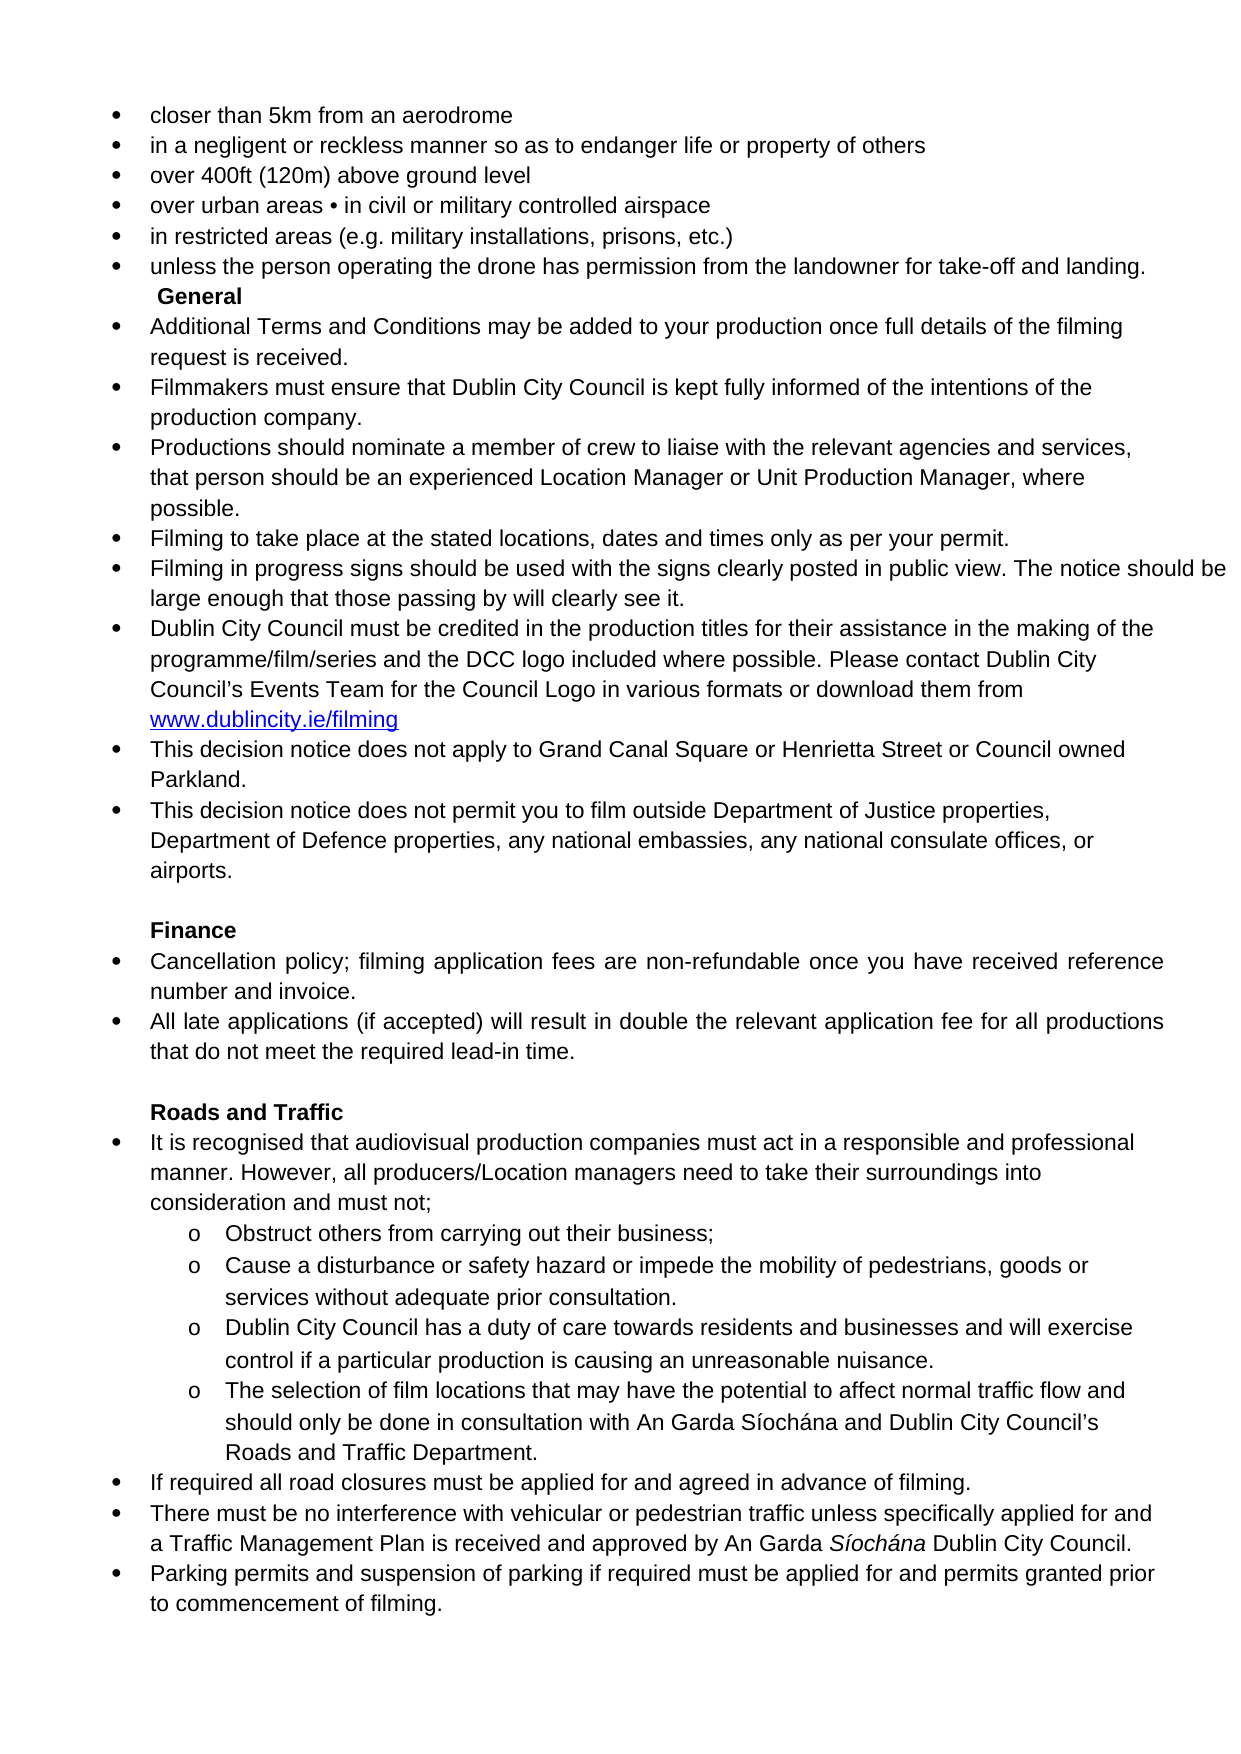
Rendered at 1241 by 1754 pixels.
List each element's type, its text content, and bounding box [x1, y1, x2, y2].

list There must be no interference with vehicular or pedestrian traffic unless specifically applied for and a Traffic Management Plan is received and approved by An Garda Síochána Dublin City Council. [112, 1499, 1165, 1556]
list All late applications (if accepted) will result in double the relevant application fee for all productions that do not meet the required lead-in time. [112, 1008, 1165, 1064]
list Additional Terms and Conditions may be added to your production once full details of the filming request is received. [112, 313, 1165, 370]
list This decision notice does not apply to Grand Canal Square or Henrietta Street or Council owned Parkland. [112, 736, 1165, 793]
list unless the person operating the drone has permission from the landowner for take-off and landing. [112, 253, 1165, 279]
list in restricted areas (e.g. military installations, prisons, etc.) [112, 223, 1165, 249]
list Dublin City Council has a duty of care towards residents and businesses and will exercise control if a particular production is causing an unreasonable nuisance. [187, 1314, 1165, 1373]
list Cause a disturbance or safety hazard or impede the mobility of pedestrians, goods or services without adequate prior consultation. [187, 1252, 1165, 1311]
text Finance [150, 917, 1165, 944]
list If required all road closures must be applied for and agreed in advance of filming. [112, 1469, 1165, 1496]
list over urban areas • in civil or military controlled airspace [112, 192, 1165, 219]
list The selection of film locations that may have the potential to affect normal traffic flow and should only be done in consultation with An Garda Síochána and Dublin City Council’s Roads and Traffic Department. [187, 1377, 1165, 1466]
list over 400ft (120m) above ground level [112, 162, 1165, 188]
list Filming to take place at the stated locations, dates and times only as per your permit. [112, 525, 1165, 551]
list Parking permits and suspension of parking if required must be applied for and permits granted prior to commencement of filming. [112, 1560, 1165, 1617]
list Productions should nominate a member of crew to liaise with the relevant agencies and services, that person should be an experienced Location Manager or Unit Production Manager, where possible. [112, 434, 1165, 521]
list in a negligent or reckless manner so as to endanger life or property of others [112, 132, 1165, 158]
list Cancellation policy; filming application fees are non-refundable once you have received reference number and invoice. [112, 948, 1165, 1004]
list Obstruct others from carrying out their business; [187, 1219, 1165, 1248]
list Dublin City Council must be credited in the production titles for their assistance in the making of the programme/film/series and the DCC logo included where possible. Please contact Dublin City Council’s Events Team for the Council Logo in various formats or download them from www.dublincity.ie/filming [112, 615, 1165, 732]
list This decision notice does not permit you to film outside Department of Justice properties, Department of Defence properties, any national embassies, any national consulate offices, or airports. [112, 797, 1165, 883]
list closer than 5km from an aerodrome [112, 102, 1165, 128]
list Filming in progress signs should be used with the signs clearly posted in public view. The notice should be large enough that those passing by will clearly see it. [112, 555, 1229, 611]
list It is recognised that audiovisual production companies must act in a responsible and professional manner. However, all producers/Location managers need to take their surroundings into consideration and must not; [112, 1129, 1165, 1216]
text General [119, 283, 1165, 309]
text Roads and Traffic [150, 1099, 1165, 1125]
list Filmmakers must ensure that Dublin City Council is kept fully informed of the intentions of the production company. [112, 374, 1165, 430]
